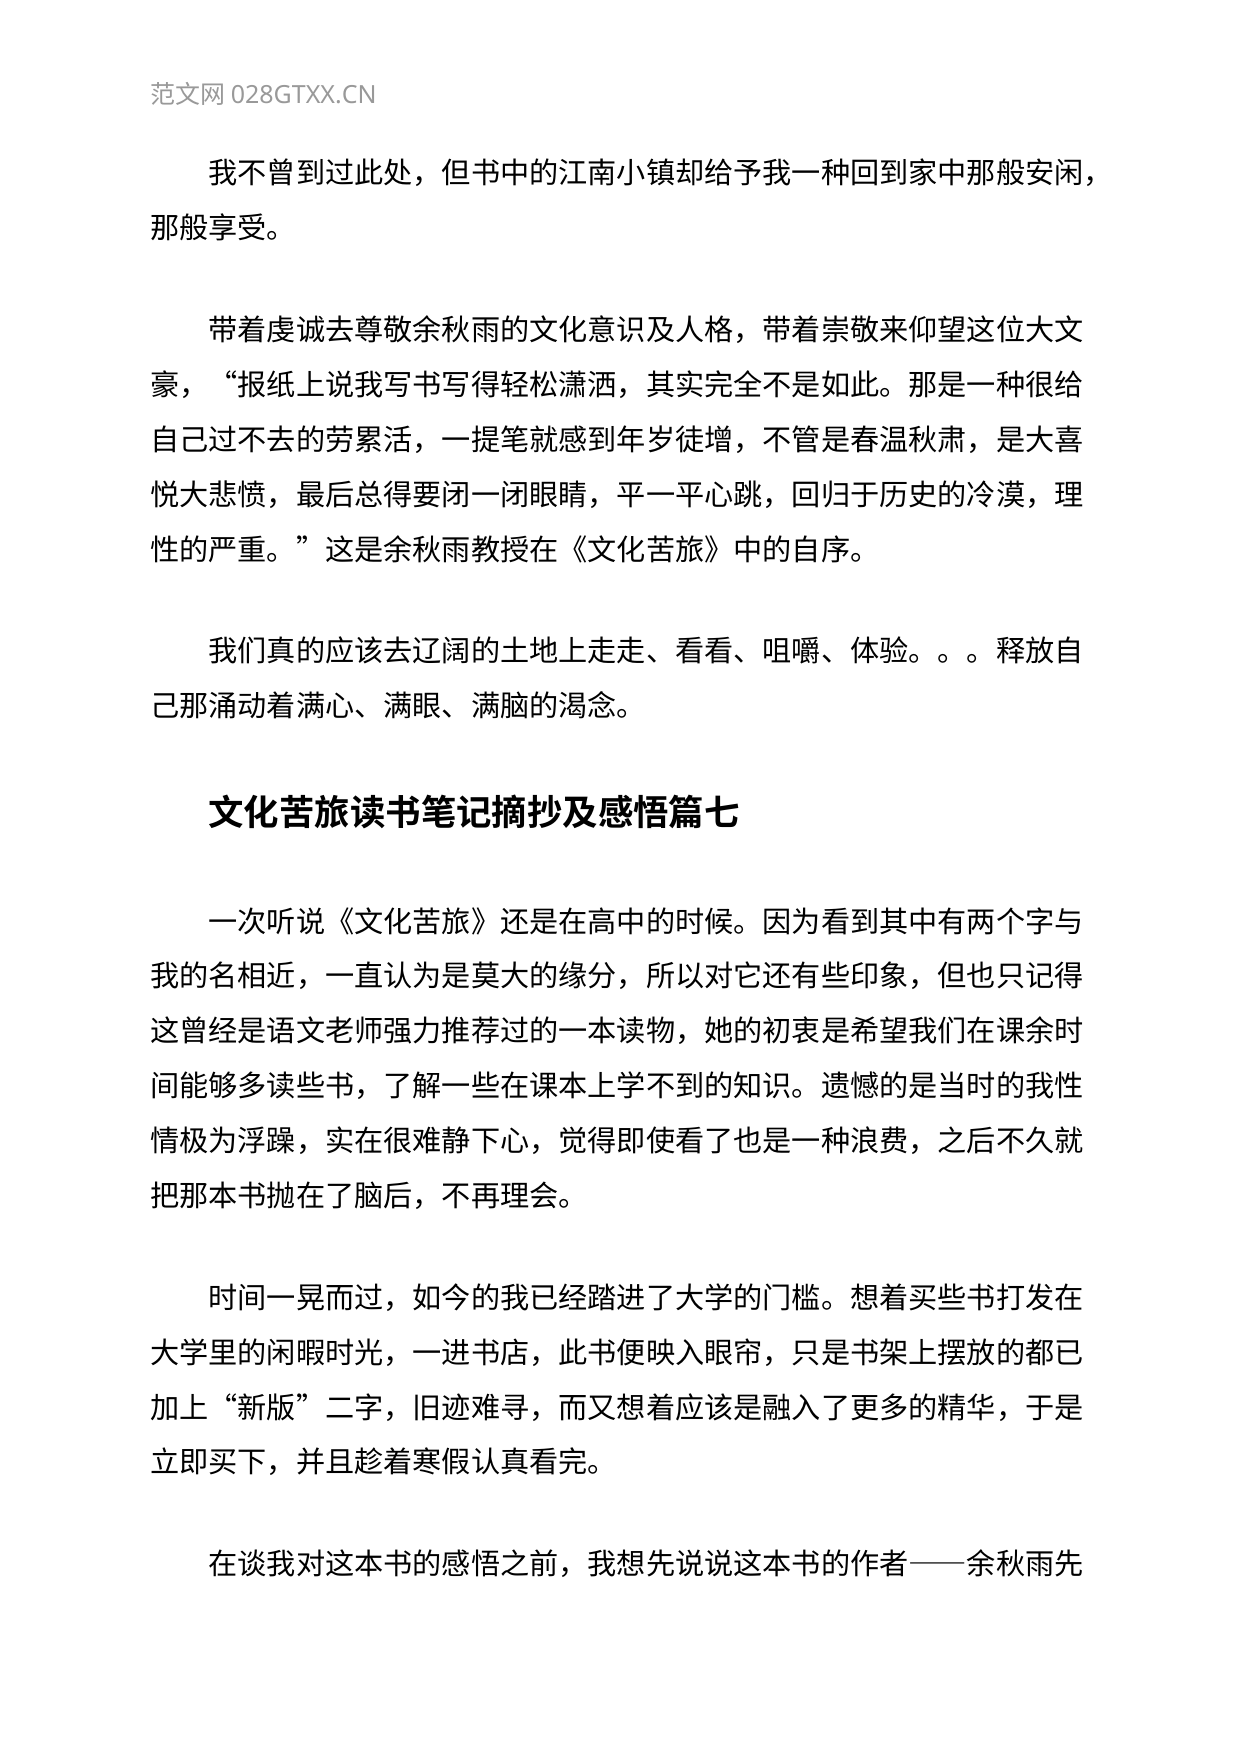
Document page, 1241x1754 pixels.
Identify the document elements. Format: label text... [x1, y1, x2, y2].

text 时间一晃而过，如今的我已经踏进了大学的门槛。想着买些书打发在大学里的闲暇时光，一进书店，此书便映入眼帘，只是书架上摆放的都已加上“新版”二字，旧迹难寻，而又想着应该是融入了更多的精华，于是立即买下，并且趁着寒假认真看完。 [150, 1274, 1090, 1481]
text 文化苦旅读书笔记摘抄及感悟篇七 [150, 785, 1090, 836]
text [150, 1541, 1090, 1583]
text 带着虔诚去尊敬余秋雨的文化意识及人格，带着崇敬来仰望这位大文豪，“报纸上说我写书写得轻松潇洒，其实完全不是如此。那是一种很给自己过不去的劳累活，一提笔就感到年岁徒增，不管是春温秋肃，是大喜悦大悲愤，最后总得要闭一闭眼睛，平一平心跳，回归于历史的冷漠，理性的严重。”这是余秋雨教授在《文化苦旅》中的自序。 [150, 307, 1090, 568]
text 我们真的应该去辽阔的土地上走走、看看、咀嚼、体验。。。释放自己那涌动着满心、满眼、满脑的渴念。 [150, 628, 1090, 725]
text 一次听说《文化苦旅》还是在高中的时候。因为看到其中有两个字与我的名相近，一直认为是莫大的缘分，所以对它还有些印象，但也只记得这曾经是语文老师强力推荐过的一本读物，她的初衷是希望我们在课余时间能够多读些书，了解一些在课本上学不到的知识。遗憾的是当时的我性情极为浮躁，实在很难静下心，觉得即使看了也是一种浪费，之后不久就把那本书抛在了脑后，不再理会。 [150, 898, 1090, 1215]
text 我不曾到过此处，但书中的江南小镇却给予我一种回到家中那般安闲，那般享受。 [150, 150, 1090, 247]
